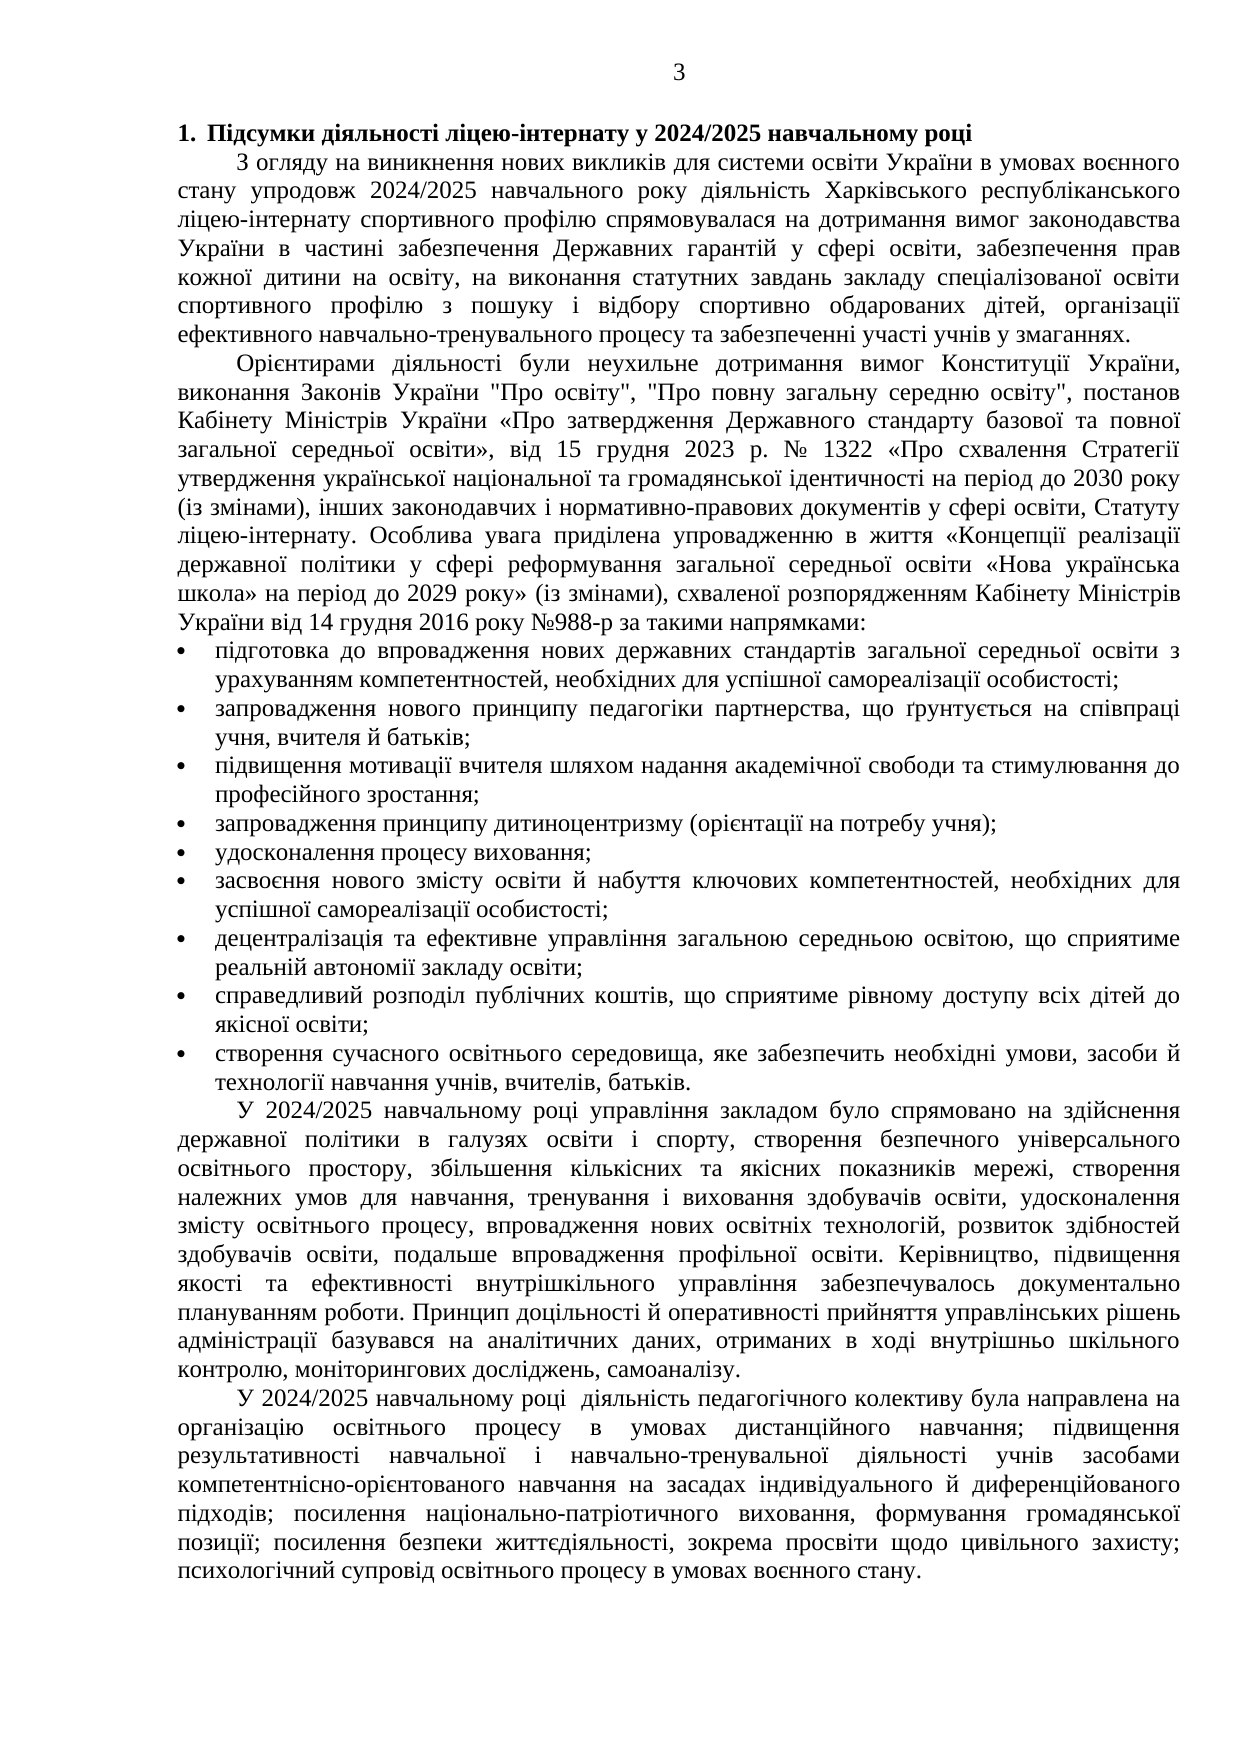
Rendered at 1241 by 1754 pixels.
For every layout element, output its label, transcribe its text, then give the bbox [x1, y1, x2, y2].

list справедливий розподіл публічних коштів, що сприятиме рівному доступу всіх дітей до якісної освіти; [177, 981, 1181, 1038]
text Орієнтирами діяльності були неухильне дотримання вимог Конституції України, виконання Законів України "Про освіту", "Про повну загальну середню освіту", постанов Кабінету Міністрів України «Про затвердження Державного стандарту базової та повної загальної середньої освіти», від 15 грудня 2023 р. № 1322 «Про схвалення Стратегії утвердження української національної та громадянської ідентичності на період до 2030 року (із змінами), інших законодавчих і нормативно-правових документів у сфері освіти, Статуту ліцею-інтернату. Особлива увага приділена упровадженню в життя «Концепції реалізації державної політики у сфері реформування загальної середньої освіти «Нова українська школа» на період до 2029 року» (із змінами), схваленої розпорядженням Кабінету Міністрів України від 14 грудня 2016 року №988-р за такими напрямками: [177, 348, 1181, 636]
list підготовка до впровадження нових державних стандартів загальної середньої освіти з урахуванням компетентностей, необхідних для успішної самореалізації особистості; [177, 636, 1181, 693]
list удосконалення процесу виховання; [177, 837, 1181, 866]
list підвищення мотивації вчителя шляхом надання академічної свободи та стимулювання до професійного зростання; [177, 751, 1181, 808]
list Підсумки діяльності ліцею-інтернату у 2024/2025 навчальному році [177, 118, 1181, 147]
text У 2024/2025 навчальному році управління закладом було спрямовано на здійснення державної політики в галузях освіти і спорту, створення безпечного універсального освітнього простору, збільшення кількісних та якісних показників мережі, створення належних умов для навчання, тренування і виховання здобувачів освіти, удосконалення змісту освітнього процесу, впровадження нових освітніх технологій, розвиток здібностей здобувачів освіти, подальше впровадження профільної освіти. Керівництво, підвищення якості та ефективності внутрішкільного управління забезпечувалось документально плануванням роботи. Принцип доцільності й оперативності прийняття управлінських рішень адміністрації базувався на аналітичних даних, отриманих в ході внутрішньо шкільного контролю, моніторингових досліджень, самоаналізу. [177, 1096, 1181, 1383]
list децентралізація та ефективне управління загальною середньою освітою, що сприятиме реальній автономії закладу освіти; [177, 923, 1181, 981]
list запровадження нового принципу педагогіки партнерства, що ґрунтується на співпраці учня, вчителя й батьків; [177, 693, 1181, 751]
list запровадження принципу дитиноцентризму (орієнтації на потребу учня); [177, 808, 1181, 837]
list створення сучасного освітнього середовища, яке забезпечить необхідні умови, засоби й технології навчання учнів, вчителів, батьків. [177, 1038, 1181, 1096]
list засвоєння нового змісту освіти й набуття ключових компетентностей, необхідних для успішної самореалізації особистості; [177, 866, 1181, 923]
list З огляду на виникнення нових викликів для системи освіти України в умовах воєнного стану упродовж 2024/2025 навчального року діяльність Харківського республіканського ліцею-інтернату спортивного профілю спрямовувалася на дотримання вимог законодавства України в частині забезпечення Державних гарантій у сфері освіти, забезпечення прав кожної дитини на освіту, на виконання статутних завдань закладу спеціалізованої освіти спортивного профілю з пошуку і відбору спортивно обдарованих дітей, організації ефективного навчально-тренувального процесу та забезпеченні участі учнів у змаганнях. [177, 147, 1181, 348]
text У 2024/2025 навчальному році діяльність педагогічного колективу була направлена на організацію освітнього процесу в умовах дистанційного навчання; підвищення результативності навчальної і навчально-тренувальної діяльності учнів засобами компетентнісно-орієнтованого навчання на засадах індивідуального й диференційованого підходів; посилення національно-патріотичного виховання, формування громадянської позиції; посилення безпеки життєдіяльності, зокрема просвіти щодо цивільного захисту; психологічний супровід освітнього процесу в умовах воєнного стану. [177, 1383, 1181, 1584]
